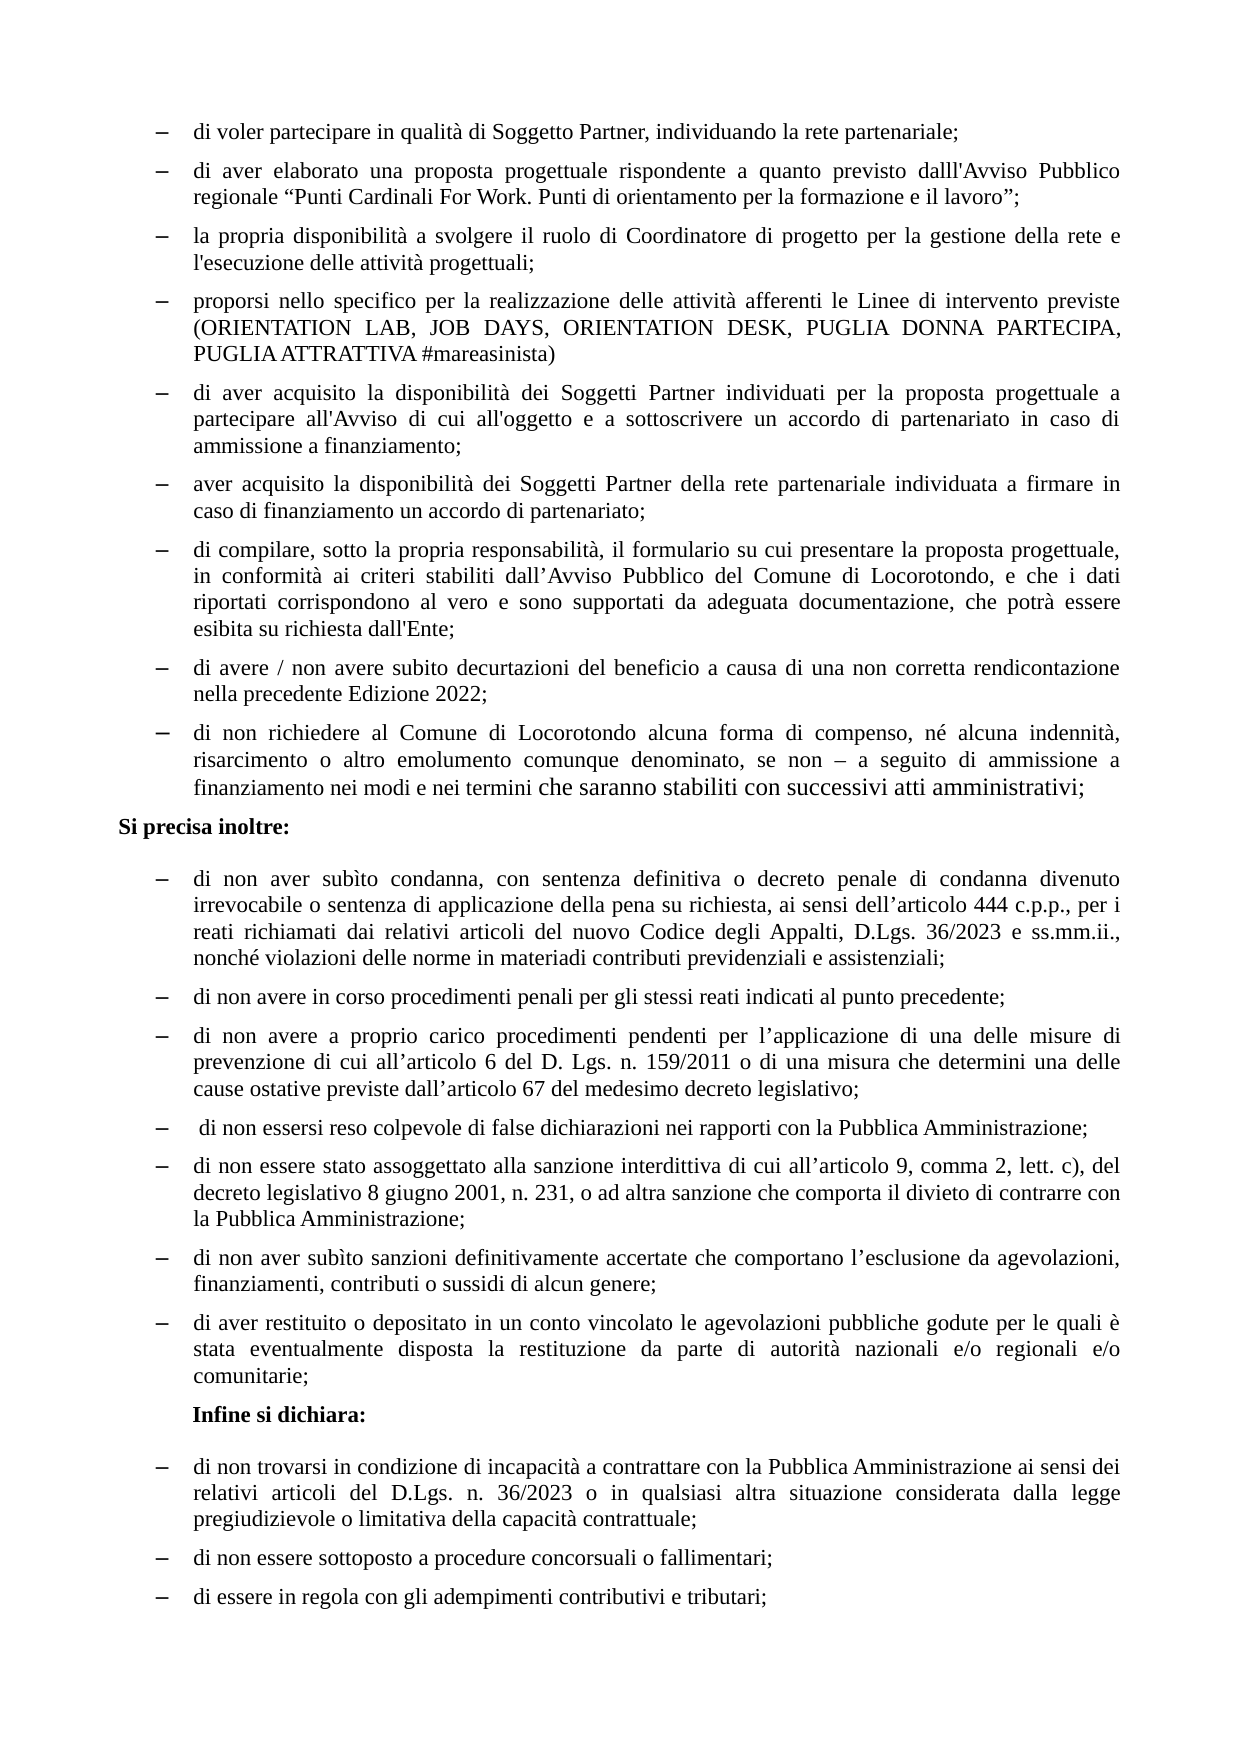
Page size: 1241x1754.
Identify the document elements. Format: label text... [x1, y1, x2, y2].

list di essere in regola con gli adempimenti contributivi e tributari; [156, 1583, 1122, 1609]
list di non avere in corso procedimenti penali per gli stessi reati indicati al punto precedente; [156, 983, 1122, 1009]
list di aver acquisito la disponibilità dei Soggetti Partner individuati per la proposta progettuale a partecipare all'Avviso di cui all'oggetto e a sottoscrivere un accordo di partenariato in caso di ammissione a finanziamento; [156, 379, 1122, 458]
text Infine si dichiara: [118, 1401, 1122, 1427]
list di avere / non avere subito decurtazioni del beneficio a causa di una non corretta rendicontazione nella precedente Edizione 2022; [156, 654, 1122, 706]
list di non trovarsi in condizione di incapacità a contrattare con la Pubblica Amministrazione ai sensi dei relativi articoli del D.Lgs. n. 36/2023 o in qualsiasi altra situazione considerata dalla legge pregiudizievole o limitativa della capacità contrattuale; [156, 1453, 1122, 1532]
list la propria disponibilità a svolgere il ruolo di Coordinatore di progetto per la gestione della rete e l'esecuzione delle attività progettuali; [156, 222, 1122, 275]
list di aver elaborato una proposta progettuale rispondente a quanto previsto dalll'Avviso Pubblico regionale “Punti Cardinali For Work. Punti di orientamento per la formazione e il lavoro”; [156, 157, 1122, 210]
list di non aver subìto sanzioni definitivamente accertate che comportano l’esclusione da agevolazioni, finanziamenti, contributi o sussidi di alcun genere; [156, 1244, 1122, 1297]
list di voler partecipare in qualità di Soggetto Partner, individuando la rete partenariale; [156, 118, 1122, 144]
list proporsi nello specifico per la realizzazione delle attività afferenti le Linee di intervento previste (ORIENTATION LAB, JOB DAYS, ORIENTATION DESK, PUGLIA DONNA PARTECIPA, PUGLIA ATTRATTIVA #mareasinista) [156, 287, 1122, 366]
list di non avere a proprio carico procedimenti pendenti per l’applicazione di una delle misure di prevenzione di cui all’articolo 6 del D. Lgs. n. 159/2011 o di una misura che determini una delle cause ostative previste dall’articolo 67 del medesimo decreto legislativo; [156, 1022, 1122, 1101]
text Si precisa inoltre: [118, 813, 1122, 839]
list di non essere stato assoggettato alla sanzione interdittiva di cui all’articolo 9, comma 2, lett. c), del decreto legislativo 8 giugno 2001, n. 231, o ad altra sanzione che comporta il divieto di contrarre con la Pubblica Amministrazione; [156, 1152, 1122, 1231]
list di aver restituito o depositato in un conto vincolato le agevolazioni pubbliche godute per le quali è stata eventualmente disposta la restituzione da parte di autorità nazionali e/o regionali e/o comunitarie; [156, 1309, 1122, 1388]
list di compilare, sotto la propria responsabilità, il formulario su cui presentare la proposta progettuale, in conformità ai criteri stabiliti dall’Avviso Pubblico del Comune di Locorotondo, e che i dati riportati corrispondono al vero e sono supportati da adeguata documentazione, che potrà essere esibita su richiesta dall'Ente; [156, 536, 1122, 641]
list aver acquisito la disponibilità dei Soggetti Partner della rete partenariale individuata a firmare in caso di finanziamento un accordo di partenariato; [156, 471, 1122, 523]
list di non essere sottoposto a procedure concorsuali o fallimentari; [156, 1544, 1122, 1571]
list di non richiedere al Comune di Locorotondo alcuna forma di compenso, né alcuna indennità, risarcimento o altro emolumento comunque denominato, se non – a seguito di ammissione a finanziamento nei modi e nei termini che saranno stabiliti con successivi atti amministrativi; [156, 719, 1122, 801]
list di non essersi reso colpevole di false dichiarazioni nei rapporti con la Pubblica Amministrazione; [156, 1113, 1122, 1140]
list di non aver subìto condanna, con sentenza definitiva o decreto penale di condanna divenuto irrevocabile o sentenza di applicazione della pena su richiesta, ai sensi dell’articolo 444 c.p.p., per i reati richiamati dai relativi articoli del nuovo Codice degli Appalti, D.Lgs. 36/2023 e ss.mm.ii., nonché violazioni delle norme in materiadi contributi previdenziali e assistenziali; [156, 865, 1122, 971]
